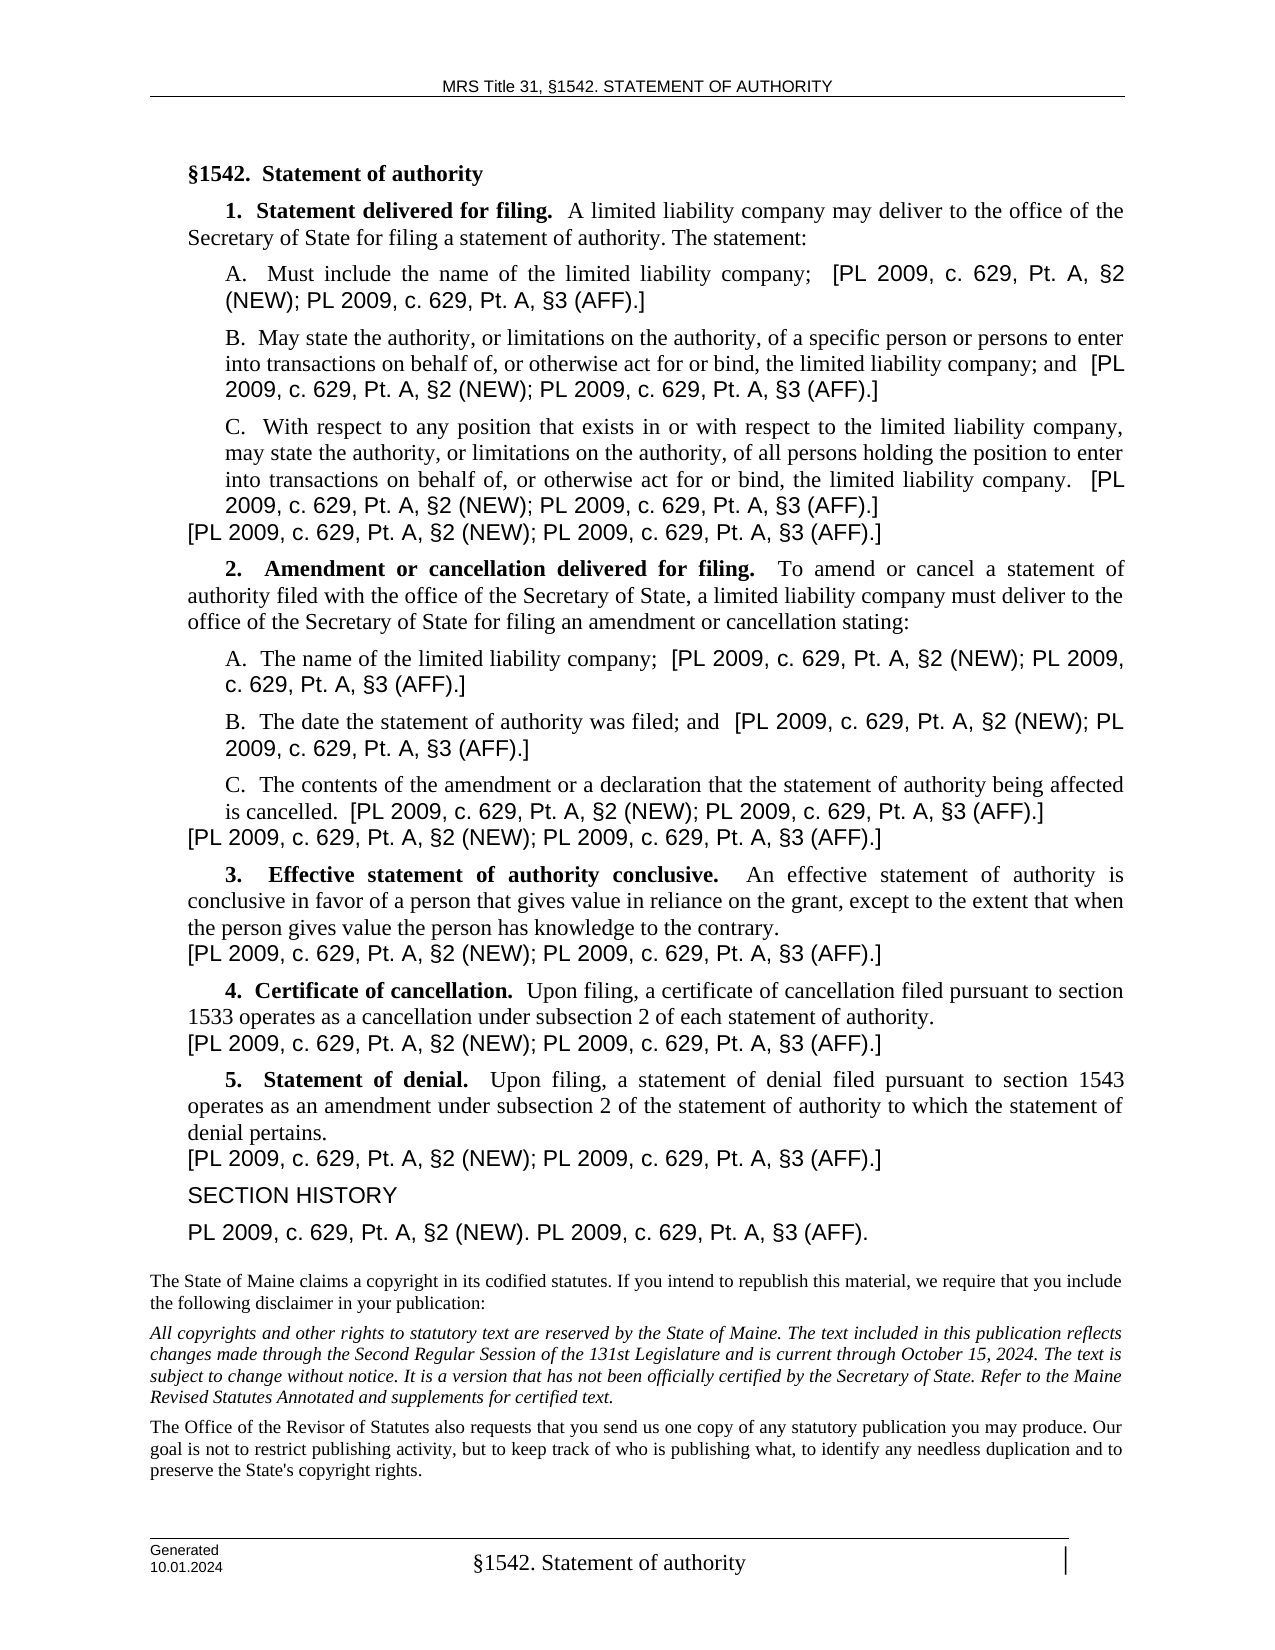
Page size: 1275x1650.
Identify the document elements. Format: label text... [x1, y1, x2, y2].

text C. With respect to any position that exists in or with respect to the limited liability company, may state the authority, or limitations on the authority, of all persons holding the position to enter into transactions on behalf of, or otherwise act for or bind, the limited liability company. [PL 2009, c. 629, Pt. A, §2 (NEW); PL 2009, c. 629, Pt. A, §3 (AFF).] [225, 413, 1125, 519]
text C. The contents of the amendment or a declaration that the statement of authority being affected is cancelled. [PL 2009, c. 629, Pt. A, §2 (NEW); PL 2009, c. 629, Pt. A, §3 (AFF).] [225, 771, 1125, 824]
text 3. Effective statement of authority conclusive. An effective statement of authority is conclusive in favor of a person that gives value in reliance on the grant, except to the extent that when the person gives value the person has knowledge to the contrary. [187, 861, 1125, 940]
text B. May state the authority, or limitations on the authority, of a specific person or persons to enter into transactions on behalf of, or otherwise act for or bind, the limited liability company; and [PL 2009, c. 629, Pt. A, §2 (NEW); PL 2009, c. 629, Pt. A, §3 (AFF).] [225, 323, 1125, 403]
text All copyrights and other rights to statutory text are reserved by the State of Maine. The text included in this publication reflects changes made through the Second Regular Session of the 131st Legislature and is current through October 15, 2024 . The text is subject to change without notice. It is a version that has not been officially certified by the Secretary of State. Refer to the Maine Revised Statutes Annotated and supplements for certified text. [150, 1322, 1125, 1408]
text [PL 2009, c. 629, Pt. A, §2 (NEW); PL 2009, c. 629, Pt. A, §3 (AFF).] [187, 824, 1125, 851]
text §1542. Statement of authority [187, 160, 1125, 187]
text 1. Statement delivered for filing. A limited liability company may deliver to the office of the Secretary of State for filing a statement of authority. The statement: [187, 197, 1125, 250]
text 4. Certificate of cancellation. Upon filing, a certificate of cancellation filed pursuant to section 1533 operates as a cancellation under subsection 2 of each statement of authority. [187, 977, 1125, 1029]
text 2. Amendment or cancellation delivered for filing. To amend or cancel a statement of authority filed with the office of the Secretary of State, a limited liability company must deliver to the office of the Secretary of State for filing an amendment or cancellation stating: [187, 555, 1125, 634]
text The State of Maine claims a copyright in its codified statutes. If you intend to republish this material, we require that you include the following disclaimer in your publication: [150, 1270, 1125, 1313]
text 5. Statement of denial. Upon filing, a statement of denial filed pursuant to section 1543 operates as an amendment under subsection 2 of the statement of authority to which the statement of denial pertains. [187, 1066, 1125, 1145]
text A. Must include the name of the limited liability company; [PL 2009, c. 629, Pt. A, §2 (NEW); PL 2009, c. 629, Pt. A, §3 (AFF).] [225, 260, 1125, 313]
text B. The date the statement of authority was filed; and [PL 2009, c. 629, Pt. A, §2 (NEW); PL 2009, c. 629, Pt. A, §3 (AFF).] [225, 708, 1125, 761]
text [PL 2009, c. 629, Pt. A, §2 (NEW); PL 2009, c. 629, Pt. A, §3 (AFF).] [187, 1029, 1125, 1056]
text [PL 2009, c. 629, Pt. A, §2 (NEW); PL 2009, c. 629, Pt. A, §3 (AFF).] [187, 940, 1125, 966]
text A. The name of the limited liability company; [PL 2009, c. 629, Pt. A, §2 (NEW); PL 2009, c. 629, Pt. A, §3 (AFF).] [225, 645, 1125, 698]
text The Office of the Revisor of Statutes also requests that you send us one copy of any statutory publication you may produce. Our goal is not to restrict publishing activity, but to keep track of who is publishing what, to identify any needless duplication and to preserve the State's copyright rights. [150, 1416, 1125, 1481]
text PL 2009, c. 629, Pt. A, §2 (NEW). PL 2009, c. 629, Pt. A, §3 (AFF). [187, 1219, 1125, 1245]
text [PL 2009, c. 629, Pt. A, §2 (NEW); PL 2009, c. 629, Pt. A, §3 (AFF).] [187, 519, 1125, 545]
text [PL 2009, c. 629, Pt. A, §2 (NEW); PL 2009, c. 629, Pt. A, §3 (AFF).] [187, 1145, 1125, 1172]
text SECTION HISTORY [187, 1182, 1125, 1208]
